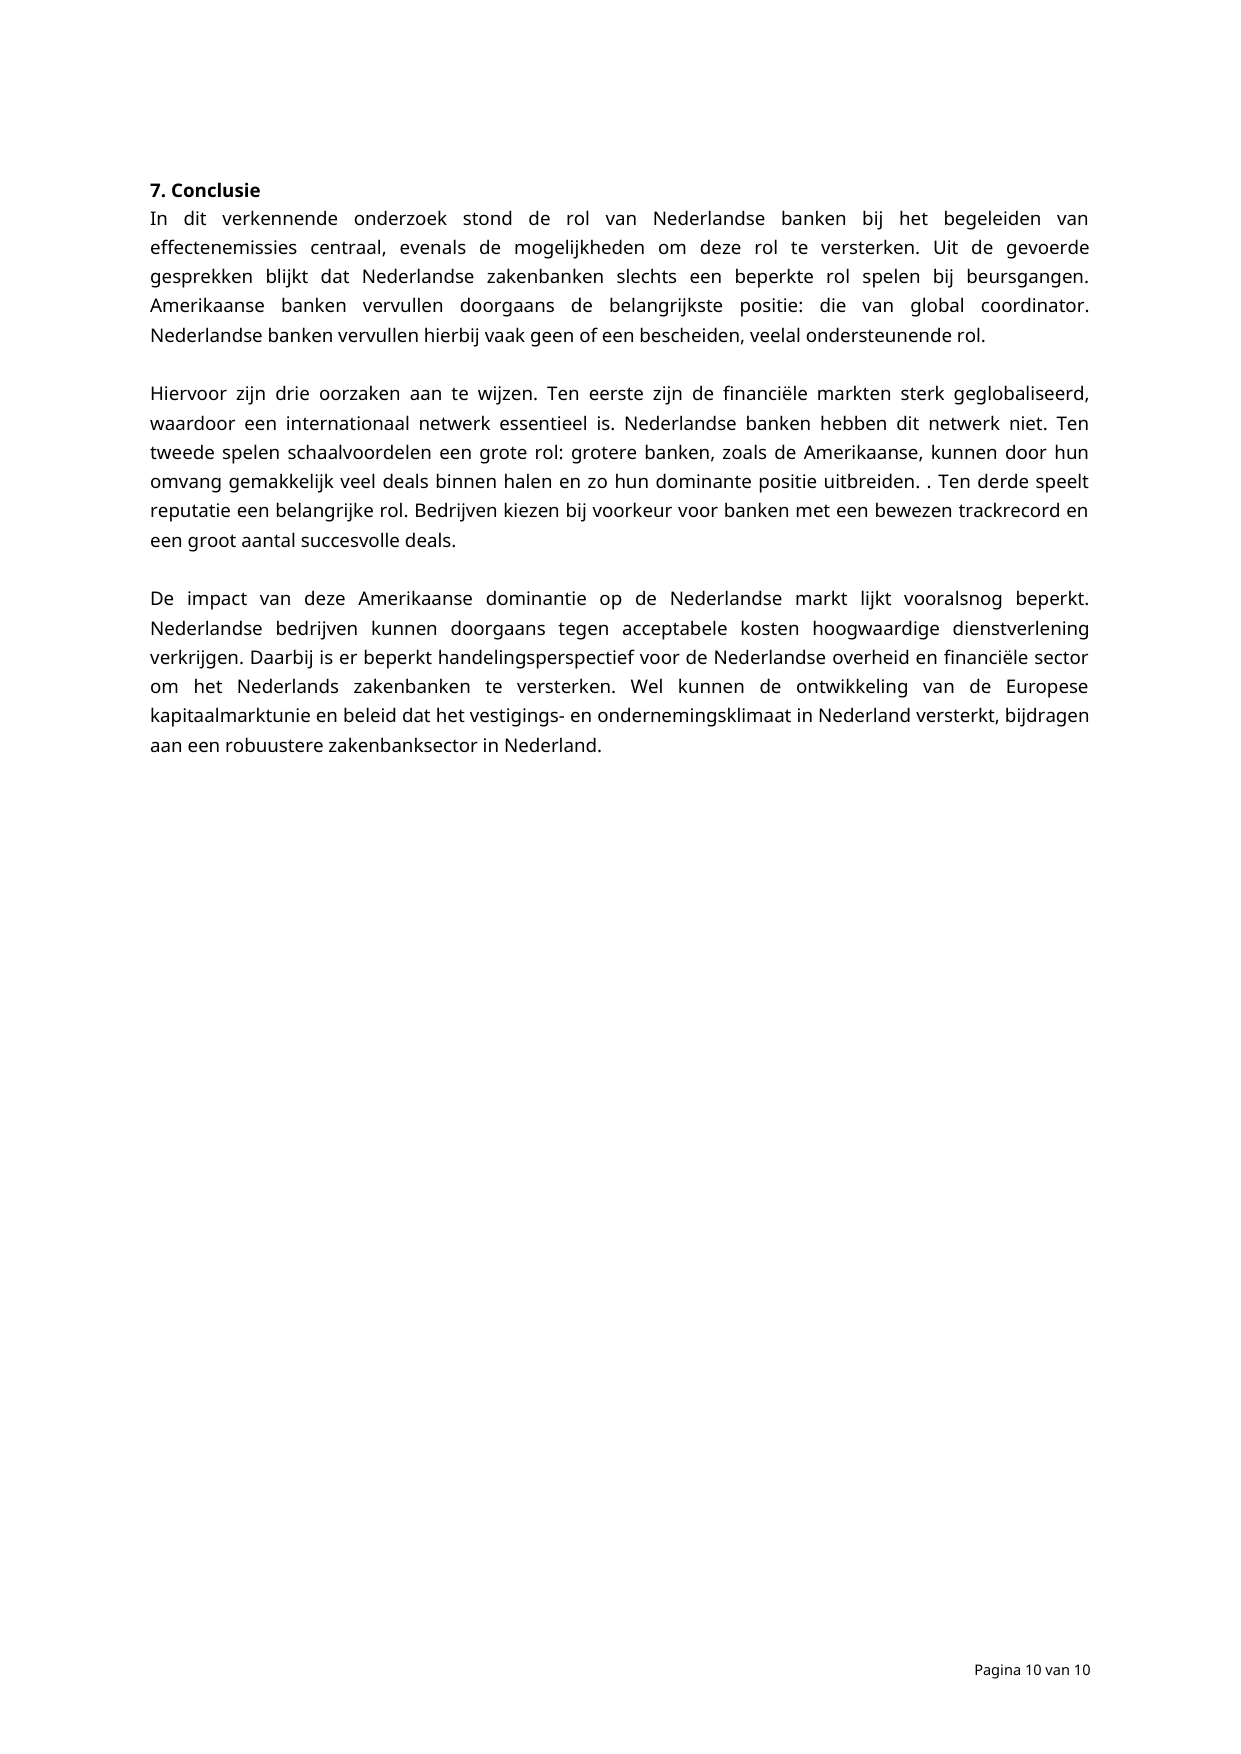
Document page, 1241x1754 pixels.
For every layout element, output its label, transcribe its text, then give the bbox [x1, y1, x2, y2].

text De impact van deze Amerikaanse dominantie op de Nederlandse markt lijkt vooralsnog beperkt. Nederlandse bedrijven kunnen doorgaans tegen acceptabele kosten hoogwaardige dienstverlening verkrijgen. Daarbij is er beperkt handelingsperspectief voor de Nederlandse overheid en financiële sector om het Nederlands zakenbanken te versterken. Wel kunnen de ontwikkeling van de Europese kapitaalmarktunie en beleid dat het vestigings- en ondernemingsklimaat in Nederland versterkt, bijdragen aan een robuustere zakenbanksector in Nederland. [150, 586, 1090, 757]
text 7. Conclusie [150, 177, 1090, 203]
text Hiervoor zijn drie oorzaken aan te wijzen. Ten eerste zijn de financiële markten sterk geglobaliseerd, waardoor een internationaal netwerk essentieel is. Nederlandse banken hebben dit netwerk niet. Ten tweede spelen schaalvoordelen een grote rol: grotere banken, zoals de Amerikaanse, kunnen door hun omvang gemakkelijk veel deals binnen halen en zo hun dominante positie uitbreiden. . Ten derde speelt reputatie een belangrijke rol. Bedrijven kiezen bij voorkeur voor banken met een bewezen trackrecord en een groot aantal succesvolle deals. [150, 381, 1090, 552]
text In dit verkennende onderzoek stond de rol van Nederlandse banken bij het begeleiden van effectenemissies centraal, evenals de mogelijkheden om deze rol te versterken. Uit de gevoerde gesprekken blijkt dat Nederlandse zakenbanken slechts een beperkte rol spelen bij beursgangen. Amerikaanse banken vervullen doorgaans de belangrijkste positie: die van global coordinator. Nederlandse banken vervullen hierbij vaak geen of een bescheiden, veelal ondersteunende rol. [150, 205, 1090, 348]
